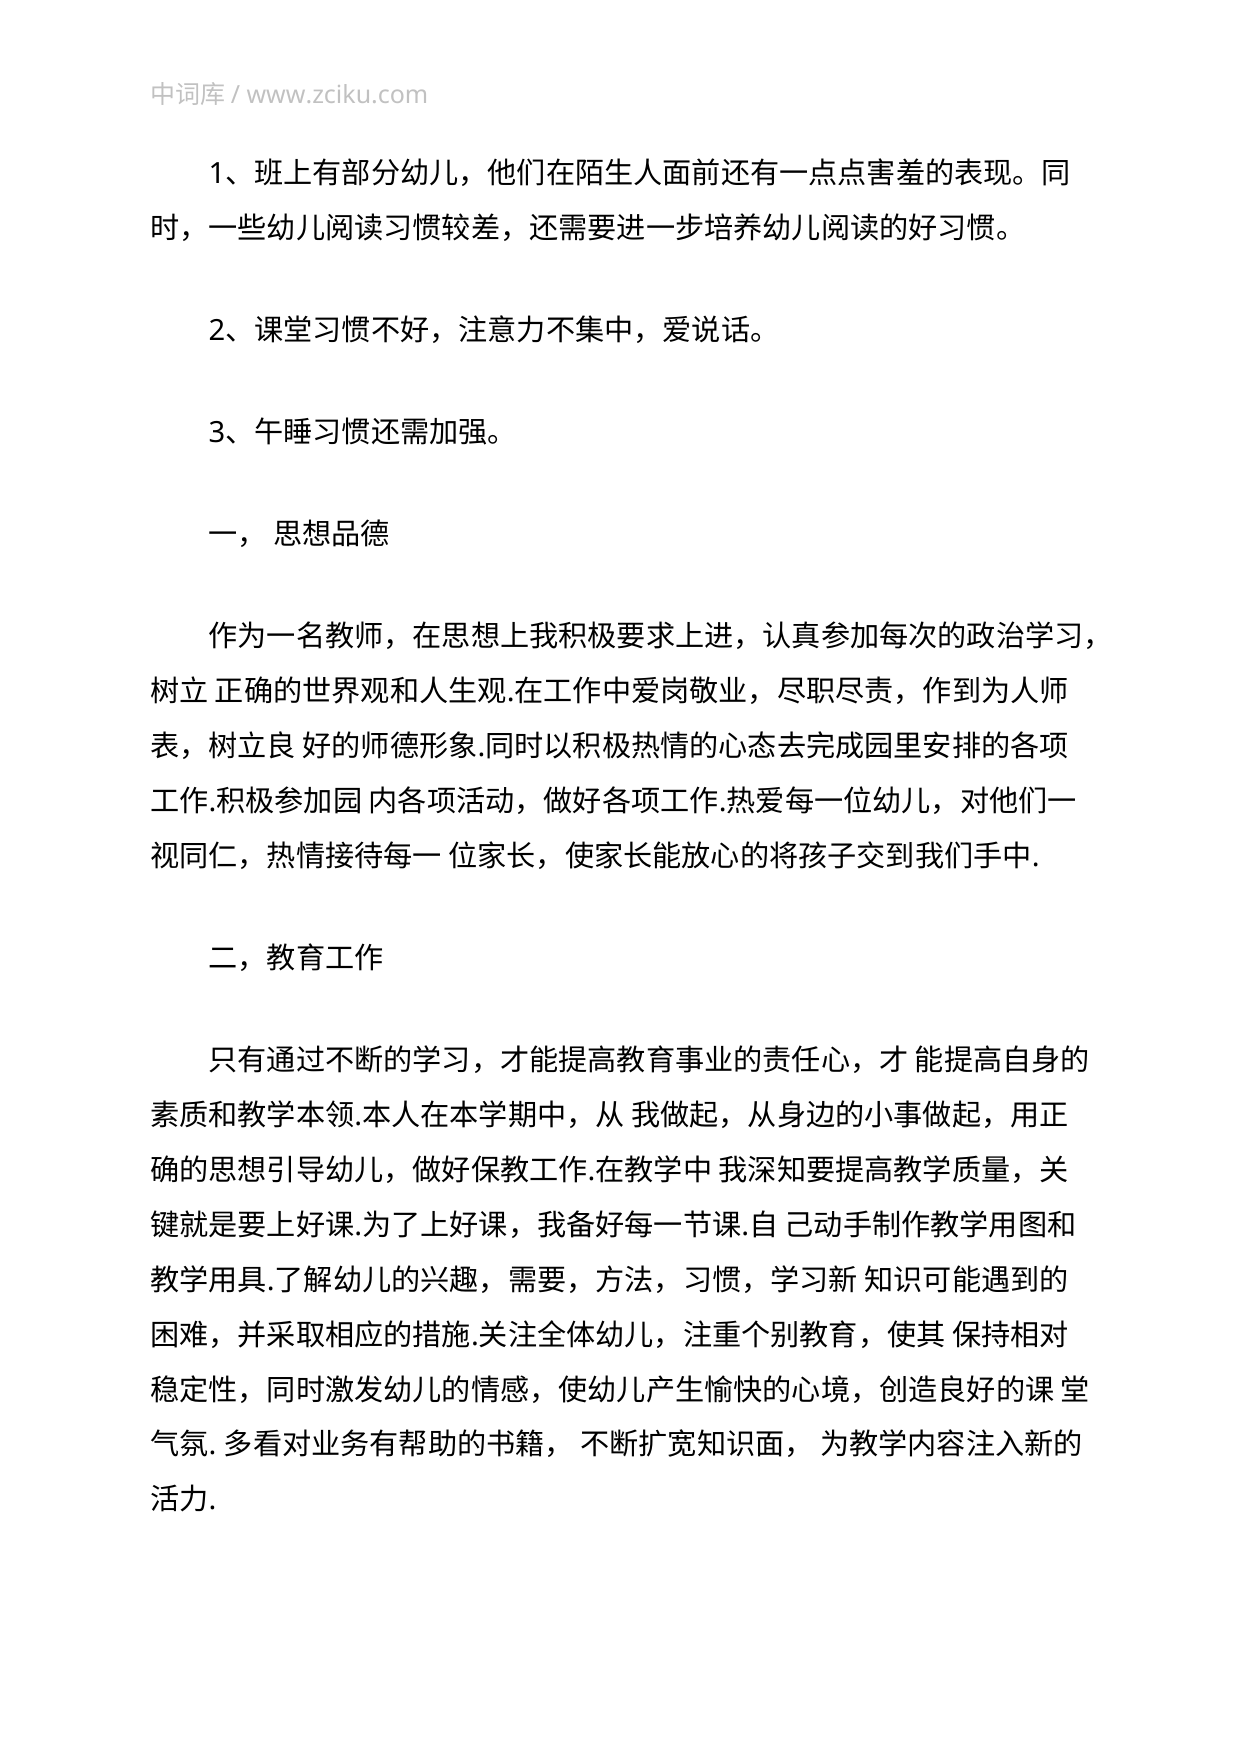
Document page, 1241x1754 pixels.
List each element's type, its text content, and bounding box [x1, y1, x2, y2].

text 一， 思想品德 [150, 511, 1090, 553]
text 2、课堂习惯不好，注意力不集中，爱说话。 [150, 307, 1090, 349]
text 作为一名教师，在思想上我积极要求上进，认真参加每次的政治学习，树立 正确的世界观和人生观.在工作中爱岗敬业，尽职尽责，作到为人师表，树立良 好的师德形象.同时以积极热情的心态去完成园里安排的各项工作.积极参加园 内各项活动，做好各项工作.热爱每一位幼儿，对他们一视同仁，热情接待每一 位家长，使家长能放心的将孩子交到我们手中. [150, 612, 1090, 875]
text 二，教育工作 [150, 934, 1090, 977]
text 1、班上有部分幼儿，他们在陌生人面前还有一点点害羞的表现。同时，一些幼儿阅读习惯较差，还需要进一步培养幼儿阅读的好习惯。 [150, 150, 1090, 247]
text 只有通过不断的学习，才能提高教育事业的责任心，才 能提高自身的素质和教学本领.本人在本学期中，从 我做起，从身边的小事做起，用正确的思想引导幼儿，做好保教工作.在教学中 我深知要提高教学质量，关键就是要上好课.为了上好课，我备好每一节课.自 己动手制作教学用图和教学用具.了解幼儿的兴趣，需要，方法，习惯，学习新 知识可能遇到的困难，并采取相应的措施.关注全体幼儿，注重个别教育，使其 保持相对稳定性，同时激发幼儿的情感，使幼儿产生愉快的心境，创造良好的课 堂气氛. 多看对业务有帮助的书籍， 不断扩宽知识面， 为教学内容注入新的活力. [150, 1036, 1090, 1518]
text 3、午睡习惯还需加强。 [150, 409, 1090, 451]
